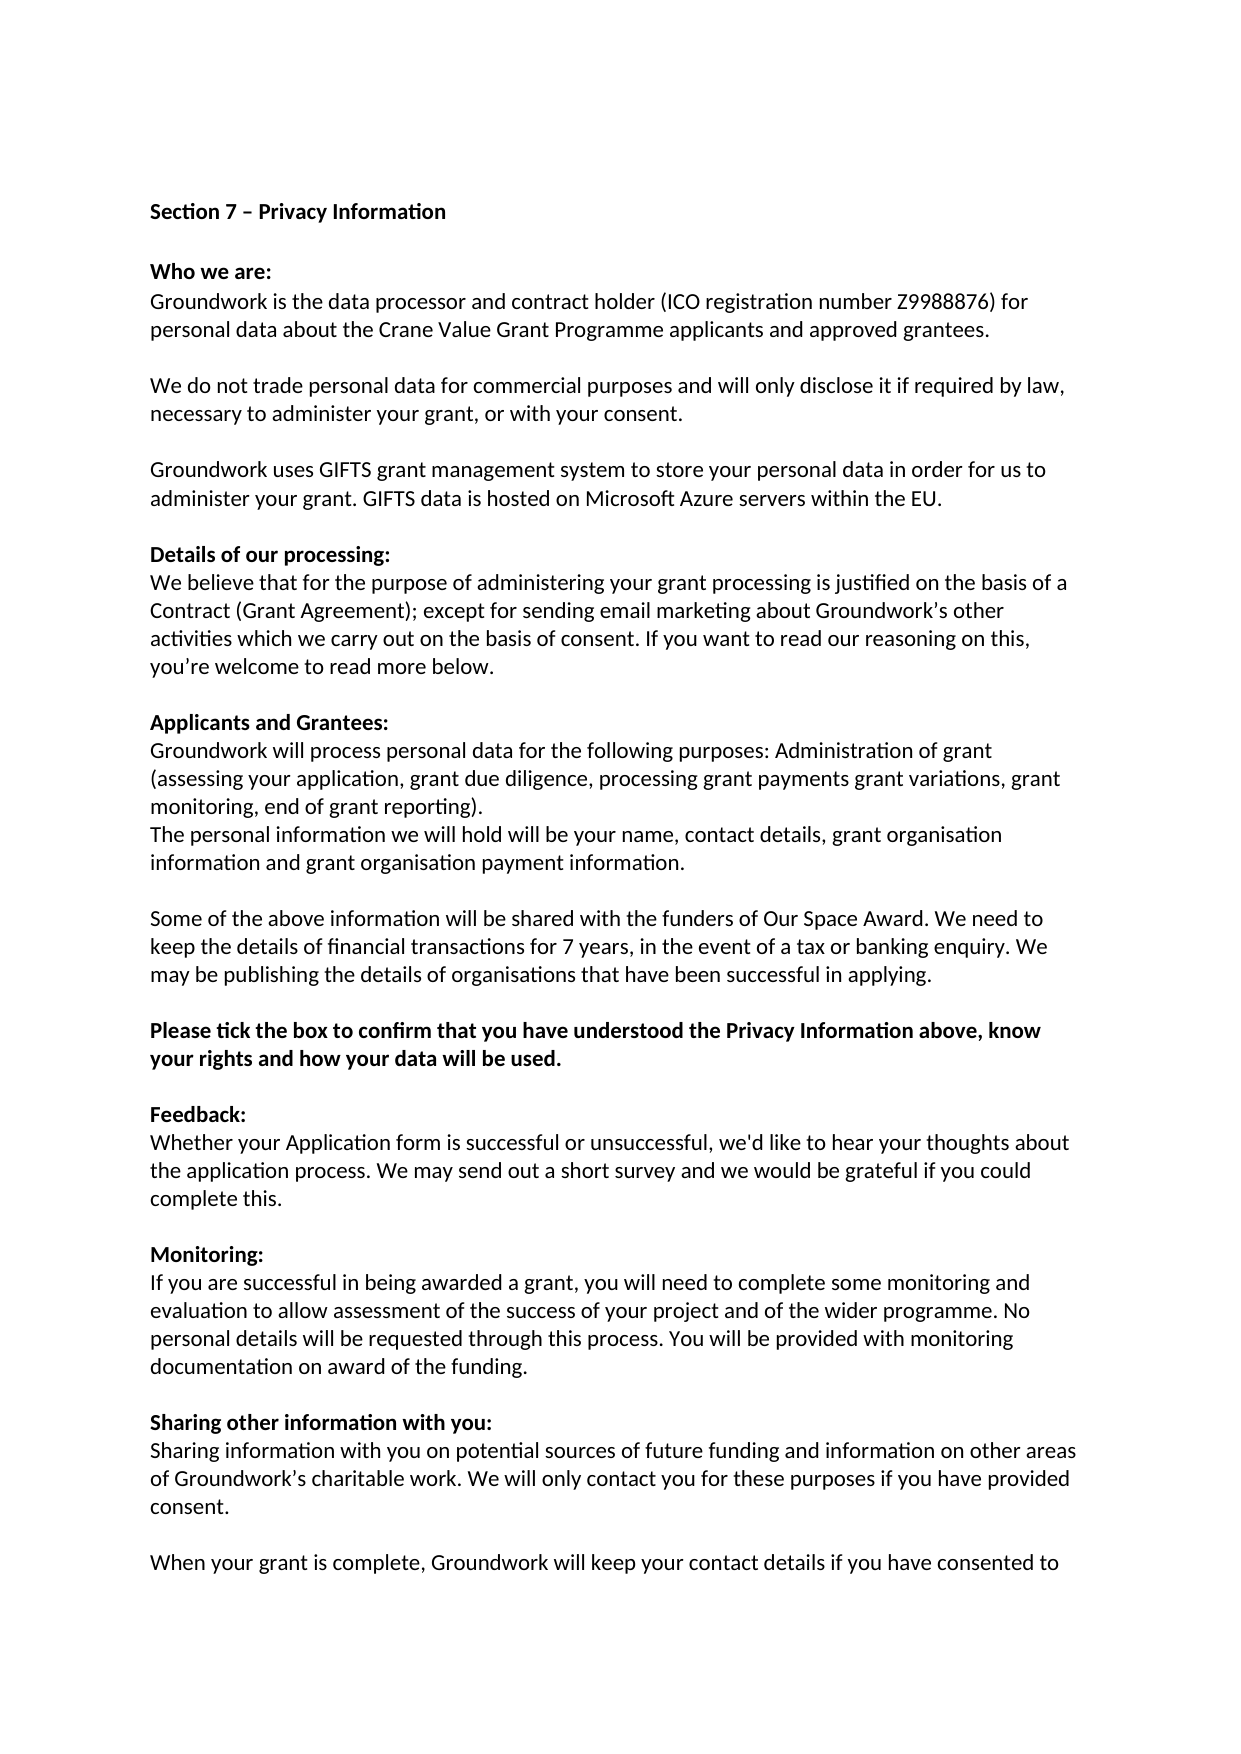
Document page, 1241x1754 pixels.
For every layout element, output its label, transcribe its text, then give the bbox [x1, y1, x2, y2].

text We believe that for the purpose of administering your grant processing is justified on the basis of a Contract (Grant Agreement); except for sending email marketing about Groundwork’s other activities which we carry out on the basis of consent. If you want to read our reasoning on this, you’re welcome to read more below. [150, 568, 1090, 680]
text The personal information we will hold will be your name, contact details, grant organisation information and grant organisation payment information. [150, 820, 1090, 876]
text Section 7 – Privacy Information [150, 197, 1090, 225]
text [150, 1016, 1090, 1576]
text Some of the above information will be shared with the funders of Our Space Award. We need to keep the details of financial transactions for 7 years, in the event of a tax or banking enquiry. We may be publishing the details of organisations that have been successful in applying. [150, 876, 1090, 988]
text Applicants and Grantees: [150, 680, 1090, 736]
text Groundwork will process personal data for the following purposes: Administration of grant (assessing your application, grant due diligence, processing grant payments grant variations, grant monitoring, end of grant reporting). [150, 736, 1090, 820]
text Who we are: [150, 227, 1090, 285]
text Groundwork is the data processor and contract holder (ICO registration number Z9988876) for personal data about the Crane Value Grant Programme applicants and approved grantees. We do not trade personal data for commercial purposes and will only disclose it if required by law, necessary to administer your grant, or with your consent. [150, 287, 1090, 456]
text Groundwork uses GIFTS grant management system to store your personal data in order for us to administer your grant. GIFTS data is hosted on Microsoft Azure servers within the EU. Details of our processing: [150, 456, 1090, 568]
